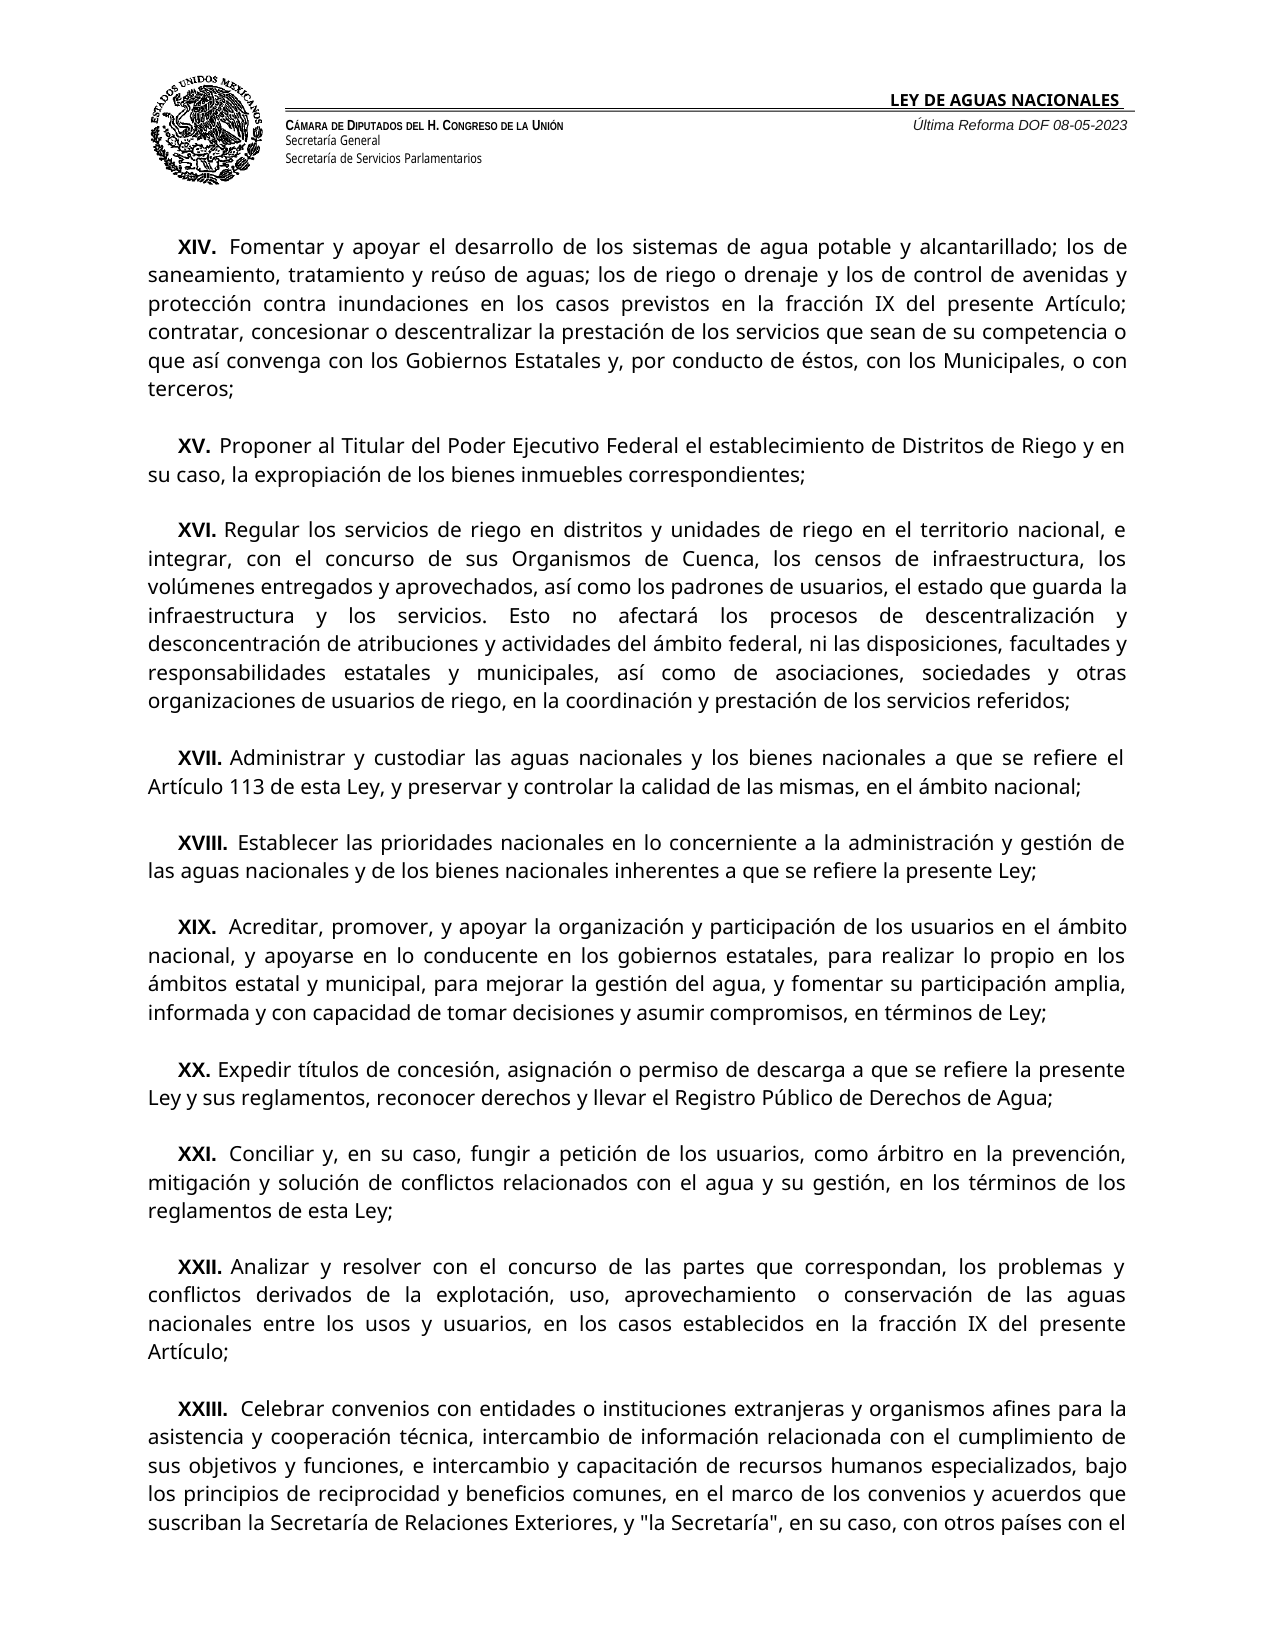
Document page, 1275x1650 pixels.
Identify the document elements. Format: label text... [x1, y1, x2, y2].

list Analizar y resolver con el concurso de las partes que correspondan, los problemas y conflictos derivados de la explotación, uso, aprovechamiento o conservación de las aguas nacionales entre los usos y usuarios, en los casos establecidos en la fracción IX del presente Artículo; [148, 1252, 1126, 1366]
list Fomentar y apoyar el desarrollo de los sistemas de agua potable y alcantarillado; los de saneamiento, tratamiento y reúso de aguas; los de riego o drenaje y los de control de avenidas y protección contra inundaciones en los casos previstos en la fracción IX del presente Artículo; contratar, concesionar o descentralizar la prestación de los servicios que sean de su competencia o que así convenga con los Gobiernos Estatales y, por conducto de éstos, con los Municipales, o con terceros; [148, 232, 1127, 403]
list Regular los servicios de riego en distritos y unidades de riego en el territorio nacional, e integrar, con el concurso de sus Organismos de Cuenca, los censos de infraestructura, los volúmenes entregados y aprovechados, así como los padrones de usuarios, el estado que guarda la infraestructura y los servicios. Esto no afectará los procesos de descentralización y desconcentración de atribuciones y actividades del ámbito federal, ni las disposiciones, facultades y responsabilidades estatales y municipales, así como de asociaciones, sociedades y otras organizaciones de usuarios de riego, en la coordinación y prestación de los servicios referidos; [148, 516, 1127, 715]
list Proponer al Titular del Poder Ejecutivo Federal el establecimiento de Distritos de Riego y en su caso, la expropiación de los bienes inmuebles correspondientes; [148, 431, 1127, 488]
list Administrar y custodiar las aguas nacionales y los bienes nacionales a que se refiere el Artículo 113 de esta Ley, y preservar y controlar la calidad de las mismas, en el ámbito nacional; [148, 743, 1126, 800]
picture [150, 75, 263, 185]
list Expedir títulos de concesión, asignación o permiso de descarga a que se refiere la presente Ley y sus reglamentos, reconocer derechos y llevar el Registro Público de Derechos de Agua; [148, 1055, 1127, 1112]
list Acreditar, promover, y apoyar la organización y participación de los usuarios en el ámbito nacional, y apoyarse en lo conducente en los gobiernos estatales, para realizar lo propio en los ámbitos estatal y municipal, para mejorar la gestión del agua, y fomentar su participación amplia, informada y con capacidad de tomar decisiones y asumir compromisos, en términos de Ley; [148, 912, 1127, 1026]
list Establecer las prioridades nacionales en lo concerniente a la administración y gestión de las aguas nacionales y de los bienes nacionales inherentes a que se refiere la presente Ley; [148, 828, 1126, 885]
list Conciliar y, en su caso, fungir a petición de los usuarios, como árbitro en la prevención, mitigación y solución de conflictos relacionados con el agua y su gestión, en los términos de los reglamentos de esta Ley; [148, 1139, 1127, 1224]
